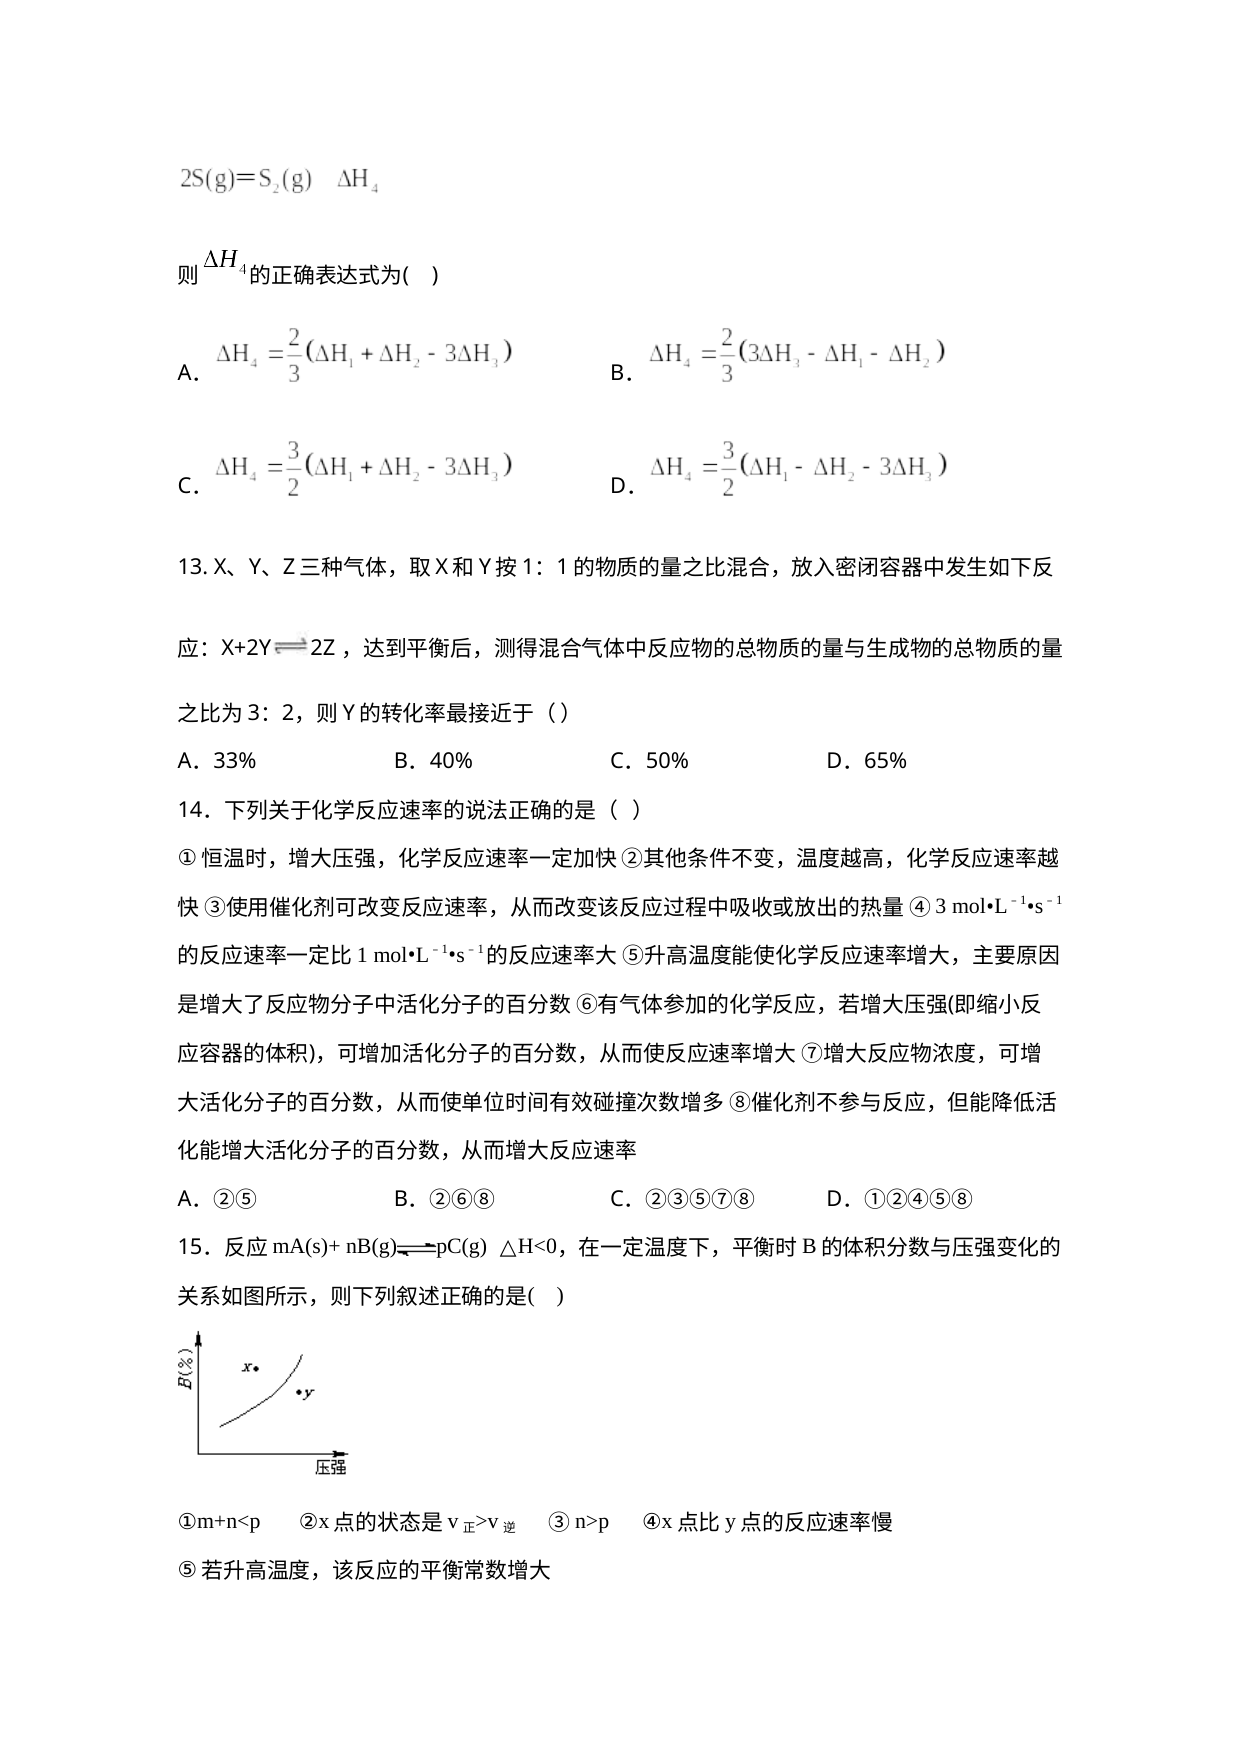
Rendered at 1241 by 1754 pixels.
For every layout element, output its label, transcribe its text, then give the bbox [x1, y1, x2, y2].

picture [271, 630, 311, 657]
picture [397, 1243, 437, 1256]
text C． D． [177, 436, 1063, 533]
text ⑤若升高温度，该反应的平衡常数增大 [177, 1553, 1063, 1585]
text 14．下列关于化学反应速率的说法正确的是（ ） [177, 792, 1063, 825]
text A． B． [177, 323, 1063, 420]
text A．33% B．40% C．50% D．65% [177, 744, 1063, 776]
picture [177, 1326, 351, 1477]
text ①恒温时，增大压强，化学反应速率一定加快 ②其他条件不变，温度越高，化学反应速率越快 ③使用催化剂可改变反应速率，从而改变该反应过程中吸收或放出的热量 ④3 mol•L﹣1•s﹣1的反应速率一定比1 mol•L﹣1•s﹣1的反应速率大 ⑤升高温度能使化学反应速率增大，主要原因是增大了反应物分子中活化分子的百分数 ⑥有气体参加的化学反应，若增大压强(即缩小反应容器的体积)，可增加活化分子的百分数，从而使反应速率增大 ⑦增大反应物浓度，可增大活化分子的百分数，从而使单位时间有效碰撞次数增多 ⑧催化剂不参与反应，但能降低活化能增大活化分子的百分数，从而增大反应速率 [177, 841, 1063, 1166]
text 则的正确表达式为( ) [177, 242, 1063, 307]
text 13. X、Y、Z三种气体，取X和Y按1：1的物质的量之比混合，放入密闭容器中发生如下反应：X+2Y2Z ，达到平衡后，测得混合气体中反应物的总物质的量与生成物的总物质的量之比为3：2，则Y的转化率最接近于（ ） [177, 549, 1063, 728]
text A．②⑤ B．②⑥⑧ C．②③⑤⑦⑧ D．①②④⑤⑧ [177, 1181, 1063, 1214]
text 15．反应mA(s)+ nB(g)pC(g) △H<0，在一定温度下，平衡时B的体积分数与压强变化的关系如图所示，则下列叙述正确的是( ) [177, 1230, 1063, 1311]
text ①m+n<p ②x点的状态是v正>v逆 ③n>p ④x点比y点的反应速率慢 [177, 1504, 1063, 1537]
